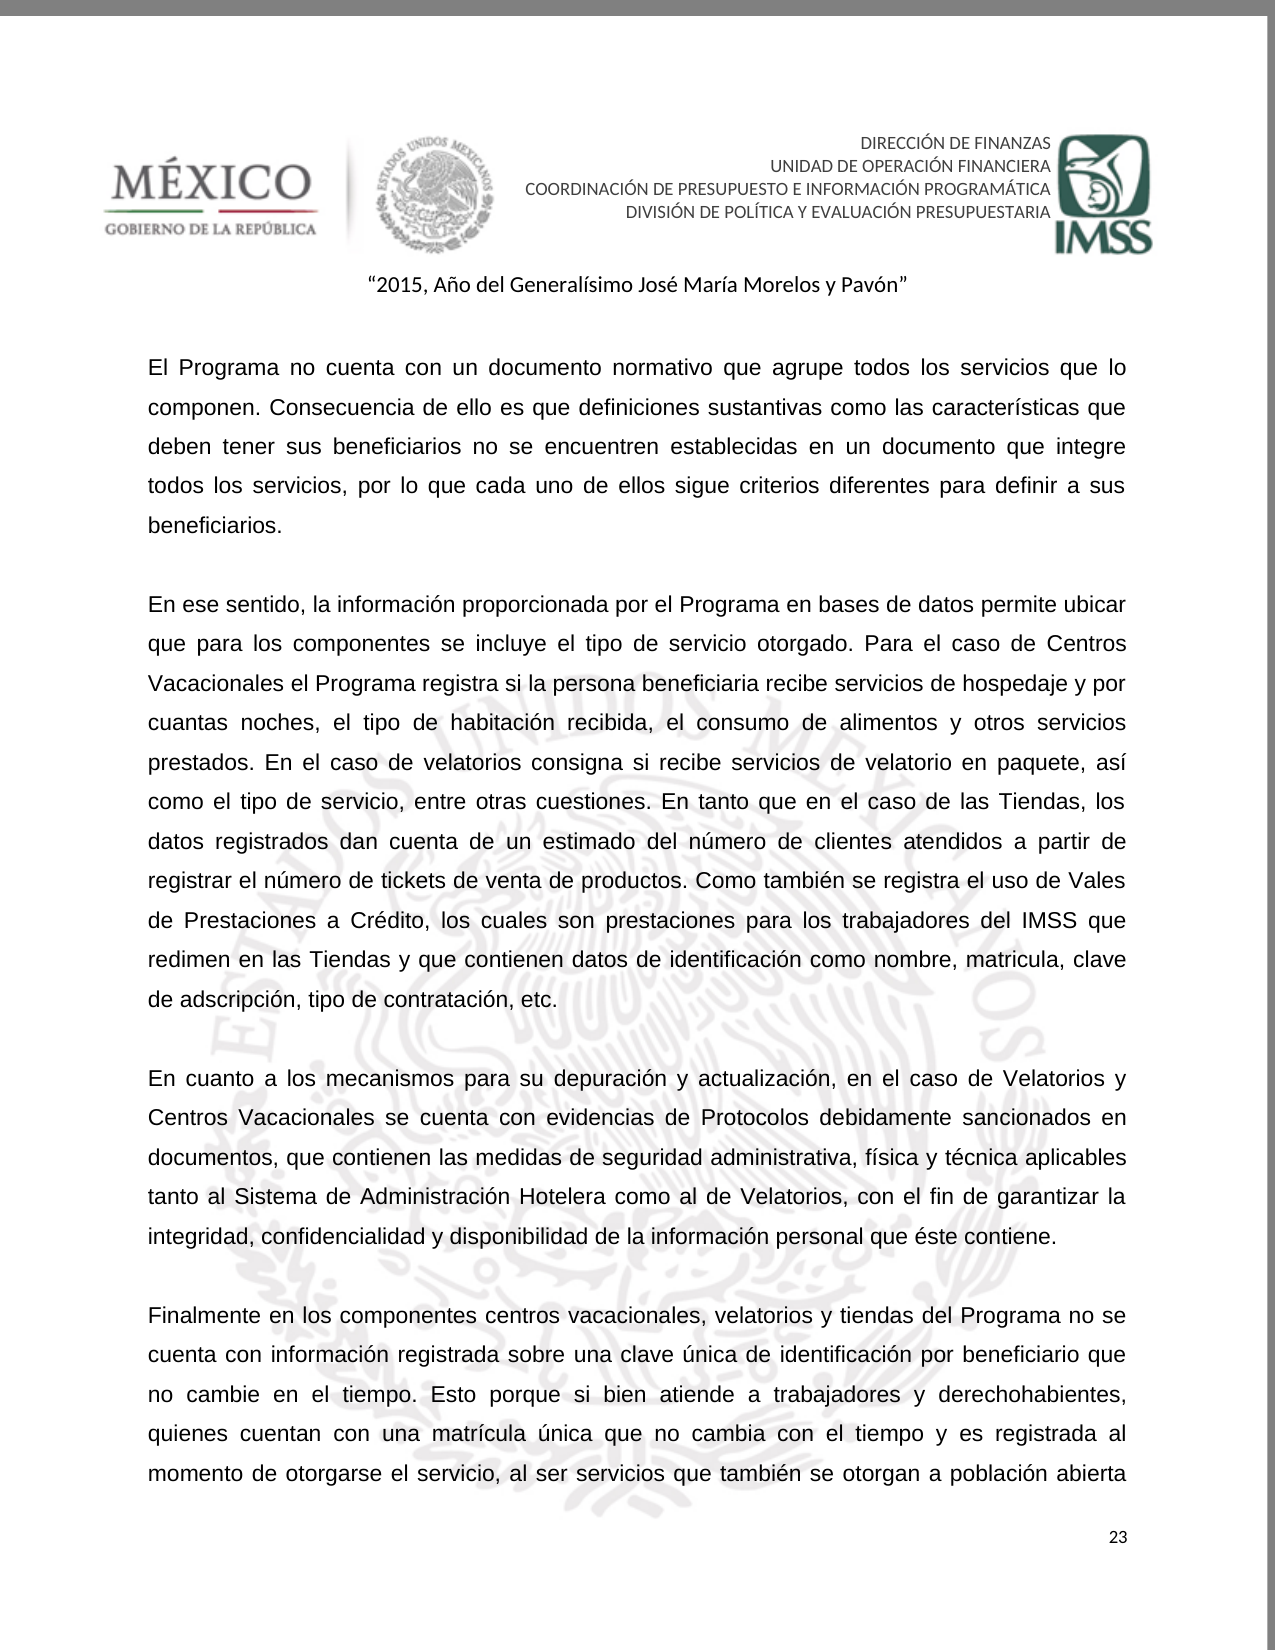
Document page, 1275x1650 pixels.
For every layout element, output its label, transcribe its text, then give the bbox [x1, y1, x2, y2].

picture [0, 16, 1268, 1650]
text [148, 1302, 1127, 1486]
text En ese sentido, la información proporcionada por el Programa en bases de datos permite ubicar que para los componentes se incluye el tipo de servicio otorgado. Para el caso de Centros Vacacionales el Programa registra si la persona beneficiaria recibe servicios de hospedaje y por cuantas noches, el tipo de habitación recibida, el consumo de alimentos y otros servicios prestados. En el caso de velatorios consigna si recibe servicios de velatorio en paquete, así como el tipo de servicio, entre otras cuestiones. En tanto que en el caso de las Tiendas, los datos registrados dan cuenta de un estimado del número de clientes atendidos a partir de registrar el número de tickets de venta de productos. Como también se registra el uso de Vales de Prestaciones a Crédito, los cuales son prestaciones para los trabajadores del IMSS que redimen en las Tiendas y que contienen datos de identificación como nombre, matricula, clave de adscripción, tipo de contratación, etc. [148, 591, 1127, 1012]
text El Programa no cuenta con un documento normativo que agrupe todos los servicios que lo componen. Consecuencia de ello es que definiciones sustantivas como las características que deben tener sus beneficiarios no se encuentren establecidas en un documento que integre todos los servicios, por lo que cada uno de ellos sigue criterios diferentes para definir a sus beneficiarios. [148, 354, 1127, 538]
text En cuanto a los mecanismos para su depuración y actualización, en el caso de Velatorios y Centros Vacacionales se cuenta con evidencias de Protocolos debidamente sancionados en documentos, que contienen las medidas de seguridad administrativa, física y técnica aplicables tanto al Sistema de Administración Hotelera como al de Velatorios, con el fin de garantizar la integridad, confidencialidad y disponibilidad de la información personal que éste contiene. [148, 1065, 1127, 1249]
